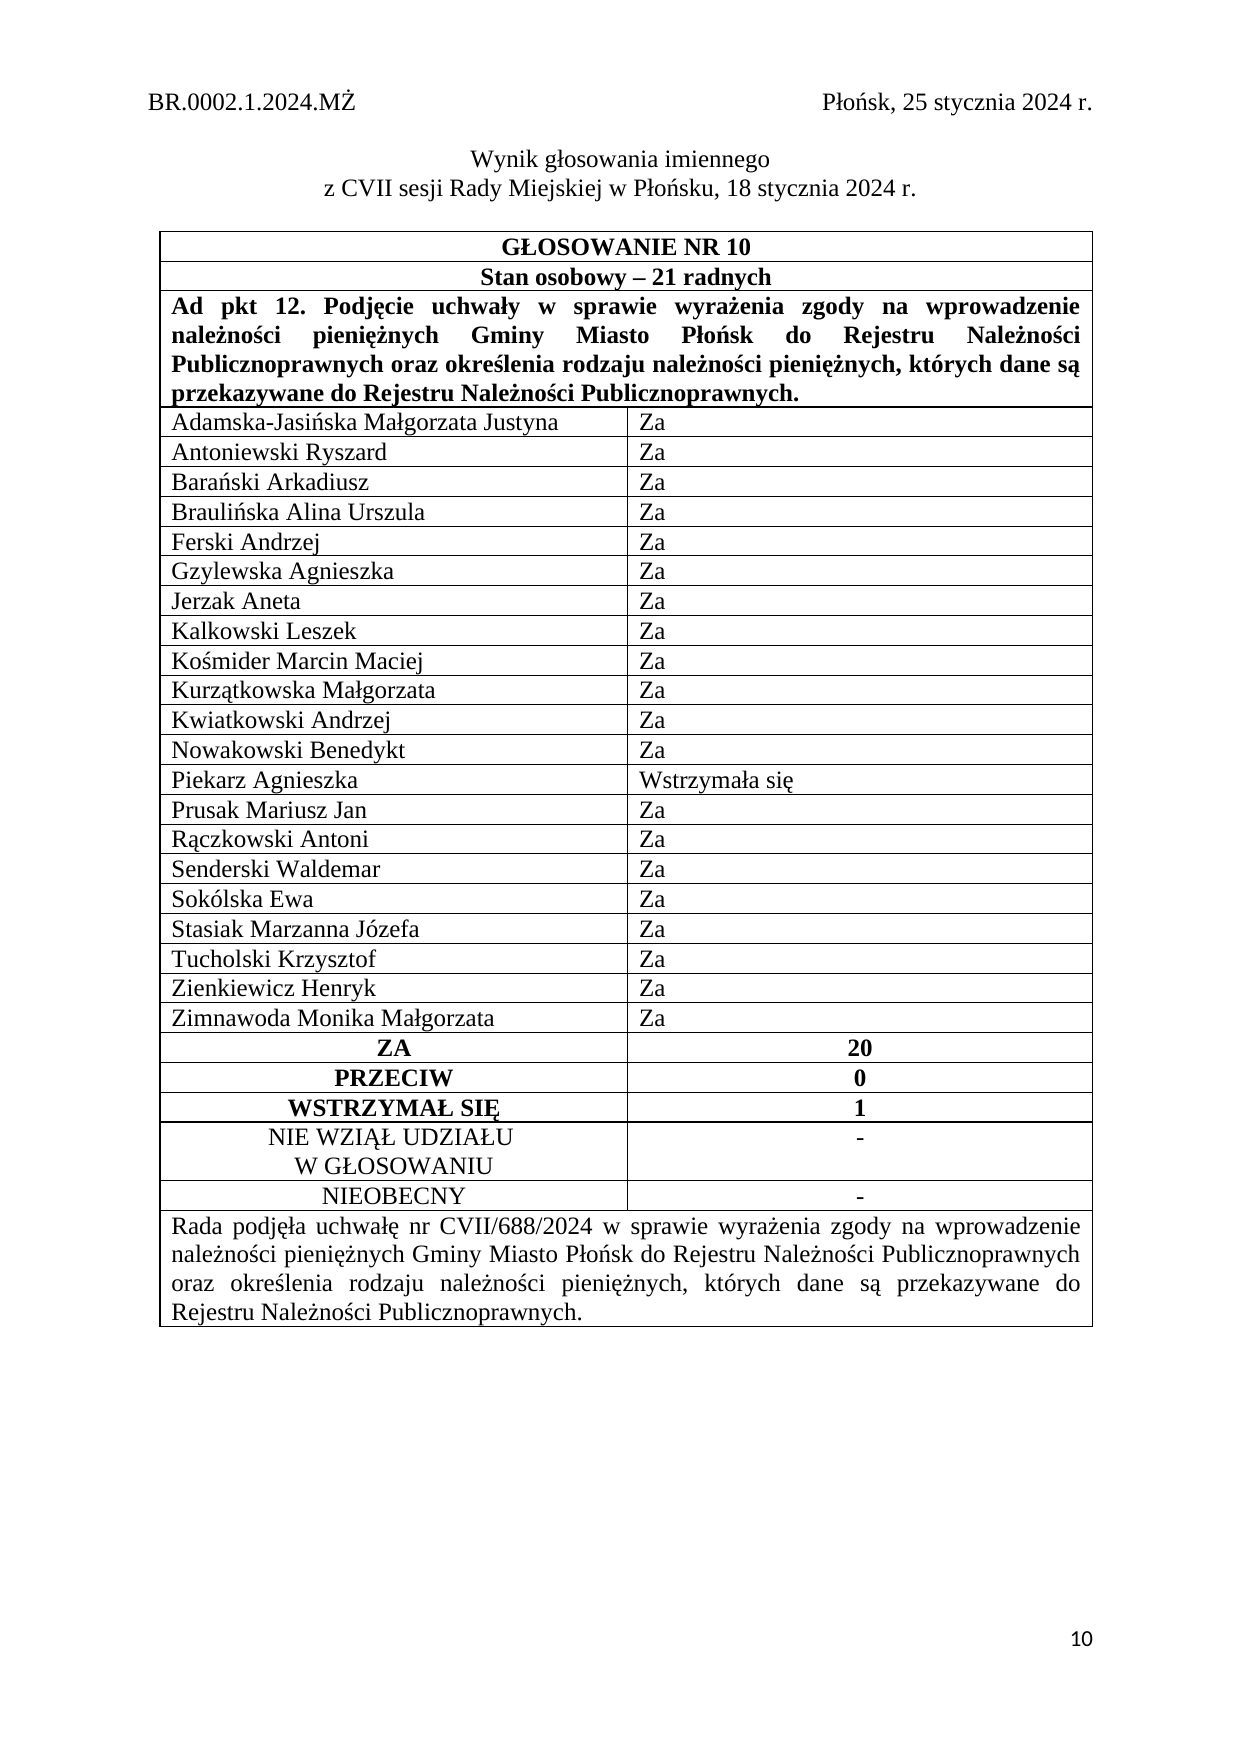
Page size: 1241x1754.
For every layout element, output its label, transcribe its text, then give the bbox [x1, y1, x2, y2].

table_cell NIE WZIĄŁ UDZIAŁU W GŁOSOWANIU [161, 1123, 627, 1180]
table_cell Rączkowski Antoni [161, 825, 627, 853]
table_cell Za [628, 556, 1092, 585]
table_cell Kurzątkowska Małgorzata [161, 676, 627, 704]
table_cell Za [628, 586, 1092, 615]
table_cell NIEOBECNY [161, 1181, 627, 1210]
table_cell Za [628, 646, 1092, 674]
table_cell Sokólska Ewa [161, 884, 627, 913]
table_header GŁOSOWANIE NR 10 [161, 232, 1092, 261]
table_cell Stan osobowy – 21 radnych [161, 262, 1092, 290]
table_cell Gzylewska Agnieszka [161, 556, 627, 585]
table_cell Za [628, 497, 1092, 526]
table_cell Za [628, 437, 1092, 466]
table_cell Barański Arkadiusz [161, 467, 627, 496]
table_cell Za [628, 1003, 1092, 1032]
table_cell Za [628, 884, 1092, 913]
table_cell Kalkowski Leszek [161, 616, 627, 645]
table_cell Za [628, 408, 1092, 436]
table_cell Piekarz Agnieszka [161, 765, 627, 794]
table_cell Jerzak Aneta [161, 586, 627, 615]
table_cell Za [628, 616, 1092, 645]
table_cell 20 [628, 1033, 1092, 1062]
table_cell Senderski Waldemar [161, 854, 627, 883]
table_cell Za [628, 854, 1092, 883]
table_cell WSTRZYMAŁ SIĘ [161, 1093, 627, 1121]
table_cell Za [628, 944, 1092, 972]
table_cell Wstrzymała się [628, 765, 1092, 794]
table_cell Za [628, 914, 1092, 943]
table_cell Prusak Mariusz Jan [161, 795, 627, 823]
table_cell PRZECIW [161, 1063, 627, 1092]
table_cell Rada podjęła uchwałę nr CVII/688/2024 w sprawie wyrażenia zgody na wprowadzenie należności pieniężnych Gminy Miasto Płońsk do Rejestru Należności Publicznoprawnych oraz określenia rodzaju należności pieniężnych, których dane są przekazywane do Rejestru Należności Publicznoprawnych. [161, 1211, 1092, 1326]
table_cell Zimnawoda Monika Małgorzata [161, 1003, 627, 1032]
table_cell Za [628, 825, 1092, 853]
table_cell 0 [628, 1063, 1092, 1092]
table_cell Za [628, 735, 1092, 764]
table_cell Kwiatkowski Andrzej [161, 705, 627, 734]
table_cell Stasiak Marzanna Józefa [161, 914, 627, 943]
table_cell Ad pkt 12. Podjęcie uchwały w sprawie wyrażenia zgody na wprowadzenie należności pieniężnych Gminy Miasto Płońsk do Rejestru Należności Publicznoprawnych oraz określenia rodzaju należności pieniężnych, których dane są przekazywane do Rejestru Należności Publicznoprawnych. [161, 291, 1092, 406]
table_cell Antoniewski Ryszard [161, 437, 627, 466]
table_cell Braulińska Alina Urszula [161, 497, 627, 526]
table_cell Tucholski Krzysztof [161, 944, 627, 972]
table_cell Za [628, 527, 1092, 555]
table_cell Zienkiewicz Henryk [161, 974, 627, 1002]
table_cell Adamska-Jasińska Małgorzata Justyna [161, 408, 627, 436]
table_cell ZA [161, 1033, 627, 1062]
table_cell Ferski Andrzej [161, 527, 627, 555]
table_cell - [628, 1123, 1092, 1180]
table_cell Kośmider Marcin Maciej [161, 646, 627, 674]
table_cell 1 [628, 1093, 1092, 1121]
table_cell Za [628, 467, 1092, 496]
table_cell Za [628, 795, 1092, 823]
table_cell Za [628, 974, 1092, 1002]
table_cell - [628, 1181, 1092, 1210]
table_cell Za [628, 676, 1092, 704]
table_cell Za [628, 705, 1092, 734]
table_cell Nowakowski Benedykt [161, 735, 627, 764]
